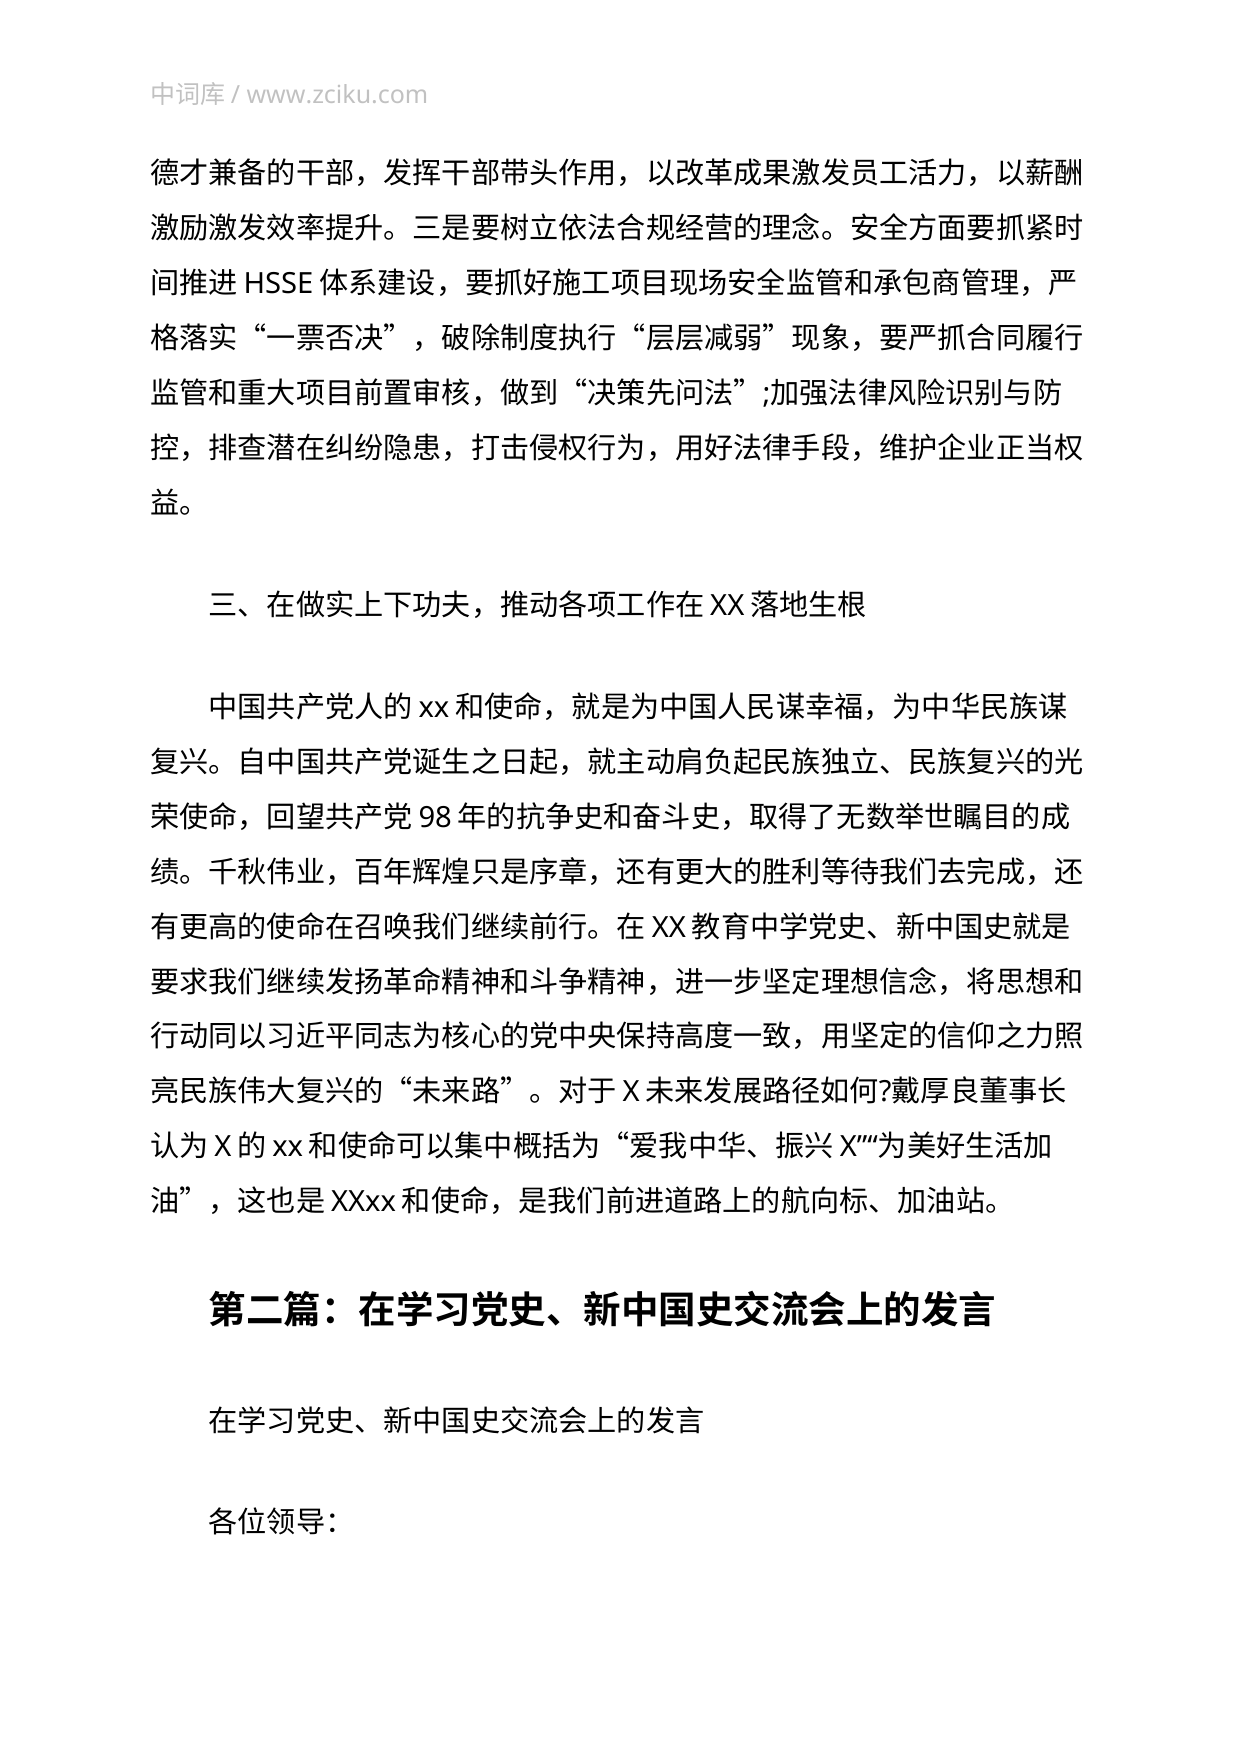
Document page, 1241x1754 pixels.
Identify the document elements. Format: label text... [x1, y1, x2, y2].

text 在学习党史、新中国史交流会上的发言 [150, 1397, 1090, 1439]
text 第二篇：在学习党史、新中国史交流会上的发言 [150, 1280, 1090, 1334]
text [150, 150, 1090, 522]
text 三、在做实上下功夫，推动各项工作在XX落地生根 [150, 581, 1090, 624]
text 中国共产党人的xx和使命，就是为中国人民谋幸福，为中华民族谋复兴。自中国共产党诞生之日起，就主动肩负起民族独立、民族复兴的光荣使命，回望共产党98年的抗争史和奋斗史，取得了无数举世瞩目的成绩。千秋伟业，百年辉煌只是序章，还有更大的胜利等待我们去完成，还有更高的使命在召唤我们继续前行。在XX教育中学党史、新中国史就是要求我们继续发扬革命精神和斗争精神，进一步坚定理想信念，将思想和行动同以习近平同志为核心的党中央保持高度一致，用坚定的信仰之力照亮民族伟大复兴的“未来路”。对于X未来发展路径如何?戴厚良董事长认为X的xx和使命可以集中概括为“爱我中华、振兴X”“为美好生活加油”，这也是XXxx和使命，是我们前进道路上的航向标、加油站。 [150, 683, 1090, 1220]
text 各位领导： [150, 1499, 1090, 1541]
